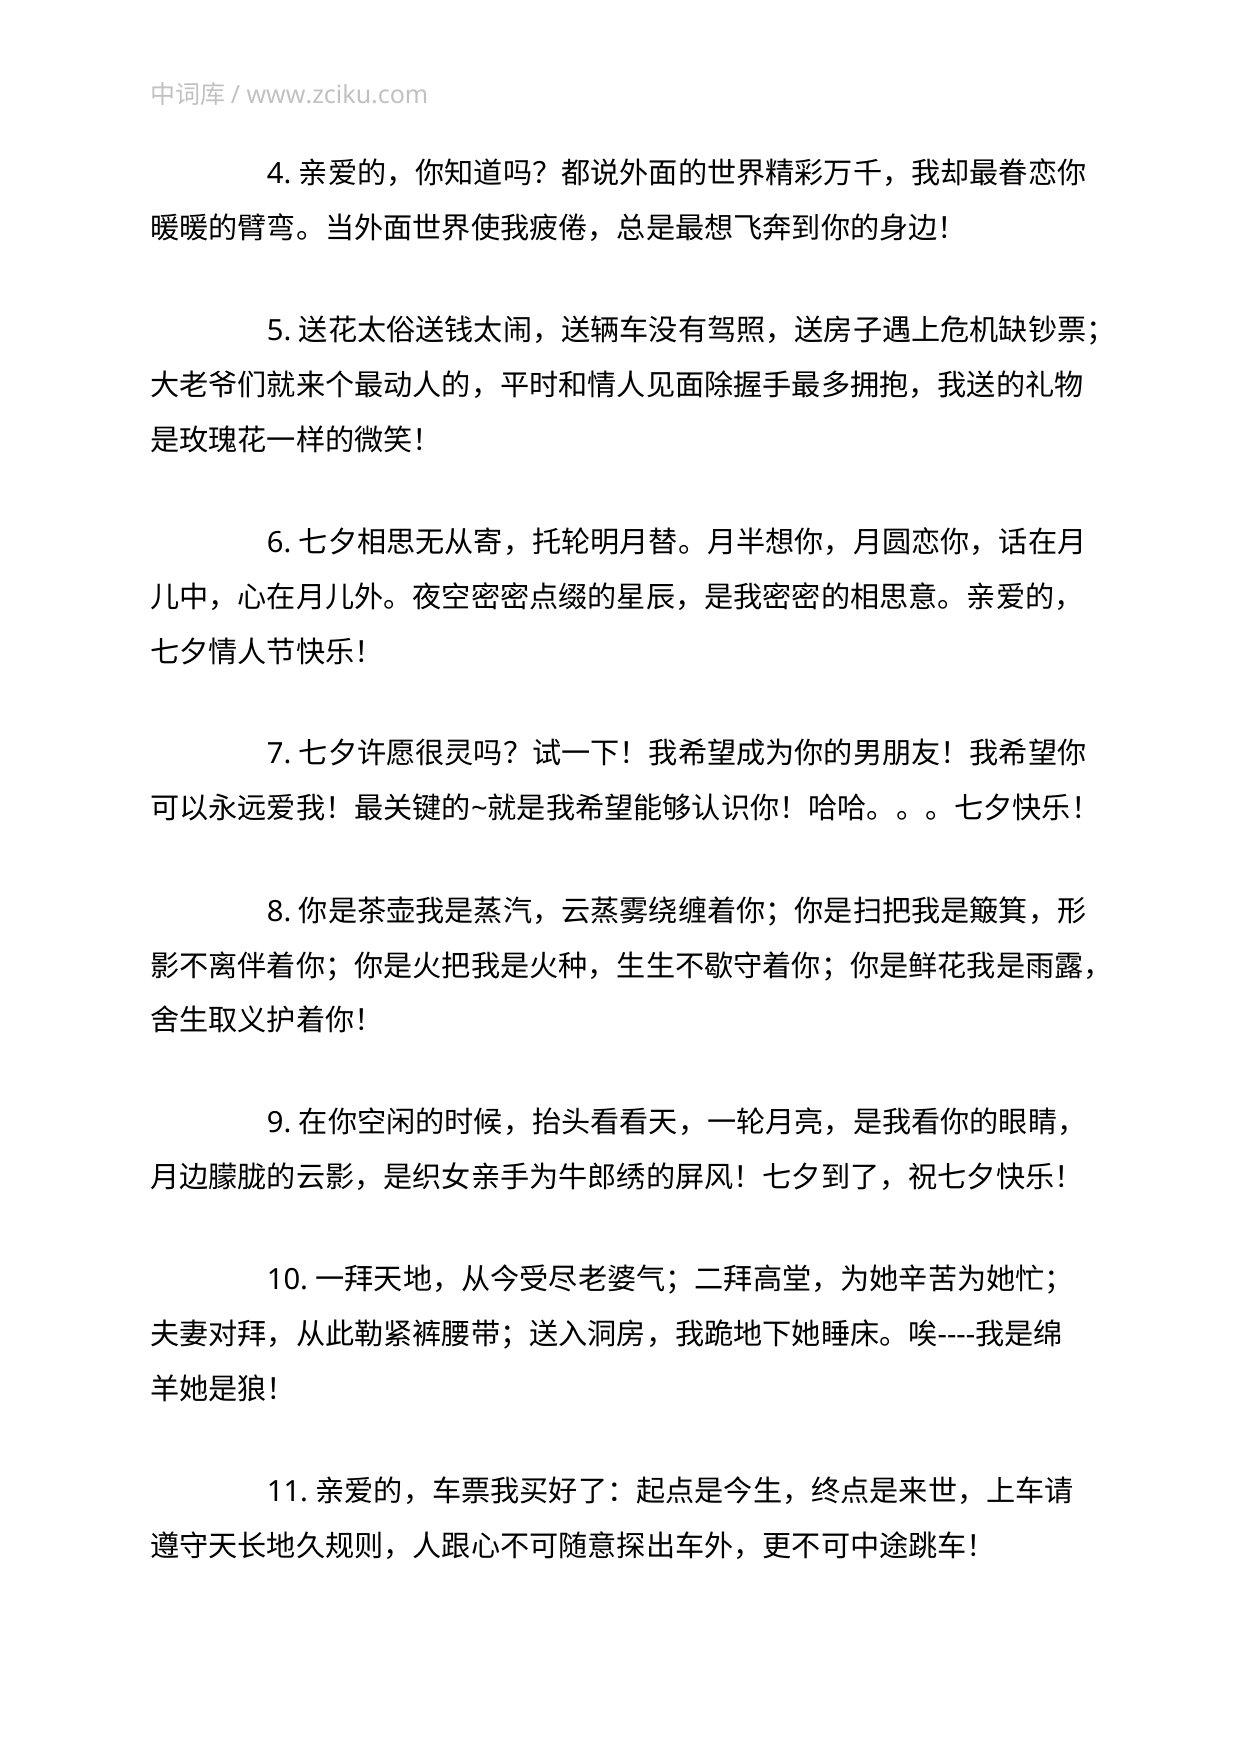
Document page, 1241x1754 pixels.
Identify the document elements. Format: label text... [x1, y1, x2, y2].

text 4. 亲爱的，你知道吗？都说外面的世界精彩万千，我却最眷恋你暖暖的臂弯。当外面世界使我疲倦，总是最想飞奔到你的身边！ [150, 150, 1090, 247]
text 5. 送花太俗送钱太闹，送辆车没有驾照，送房子遇上危机缺钞票；大老爷们就来个最动人的，平时和情人见面除握手最多拥抱，我送的礼物是玫瑰花一样的微笑！ [150, 307, 1090, 459]
text 11. 亲爱的，车票我买好了：起点是今生，终点是来世，上车请遵守天长地久规则，人跟心不可随意探出车外，更不可中途跳车！ [150, 1467, 1090, 1564]
text 8. 你是茶壶我是蒸汽，云蒸雾绕缠着你；你是扫把我是簸箕，形影不离伴着你；你是火把我是火种，生生不歇守着你；你是鲜花我是雨露，舍生取义护着你！ [150, 887, 1090, 1039]
text 7. 七夕许愿很灵吗？试一下！我希望成为你的男朋友！我希望你可以永远爱我！最关键的~就是我希望能够认识你！哈哈。。。七夕快乐！ [150, 730, 1090, 827]
text 9. 在你空闲的时候，抬头看看天，一轮月亮，是我看你的眼睛，月边朦胧的云影，是织女亲手为牛郎绣的屏风！七夕到了，祝七夕快乐！ [150, 1099, 1090, 1196]
text 6. 七夕相思无从寄，托轮明月替。月半想你，月圆恋你，话在月儿中，心在月儿外。夜空密密点缀的星辰，是我密密的相思意。亲爱的，七夕情人节快乐！ [150, 518, 1090, 671]
text 10. 一拜天地，从今受尽老婆气；二拜高堂，为她辛苦为她忙；夫妻对拜，从此勒紧裤腰带；送入洞房，我跪地下她睡床。唉----我是绵羊她是狼！ [150, 1256, 1090, 1408]
